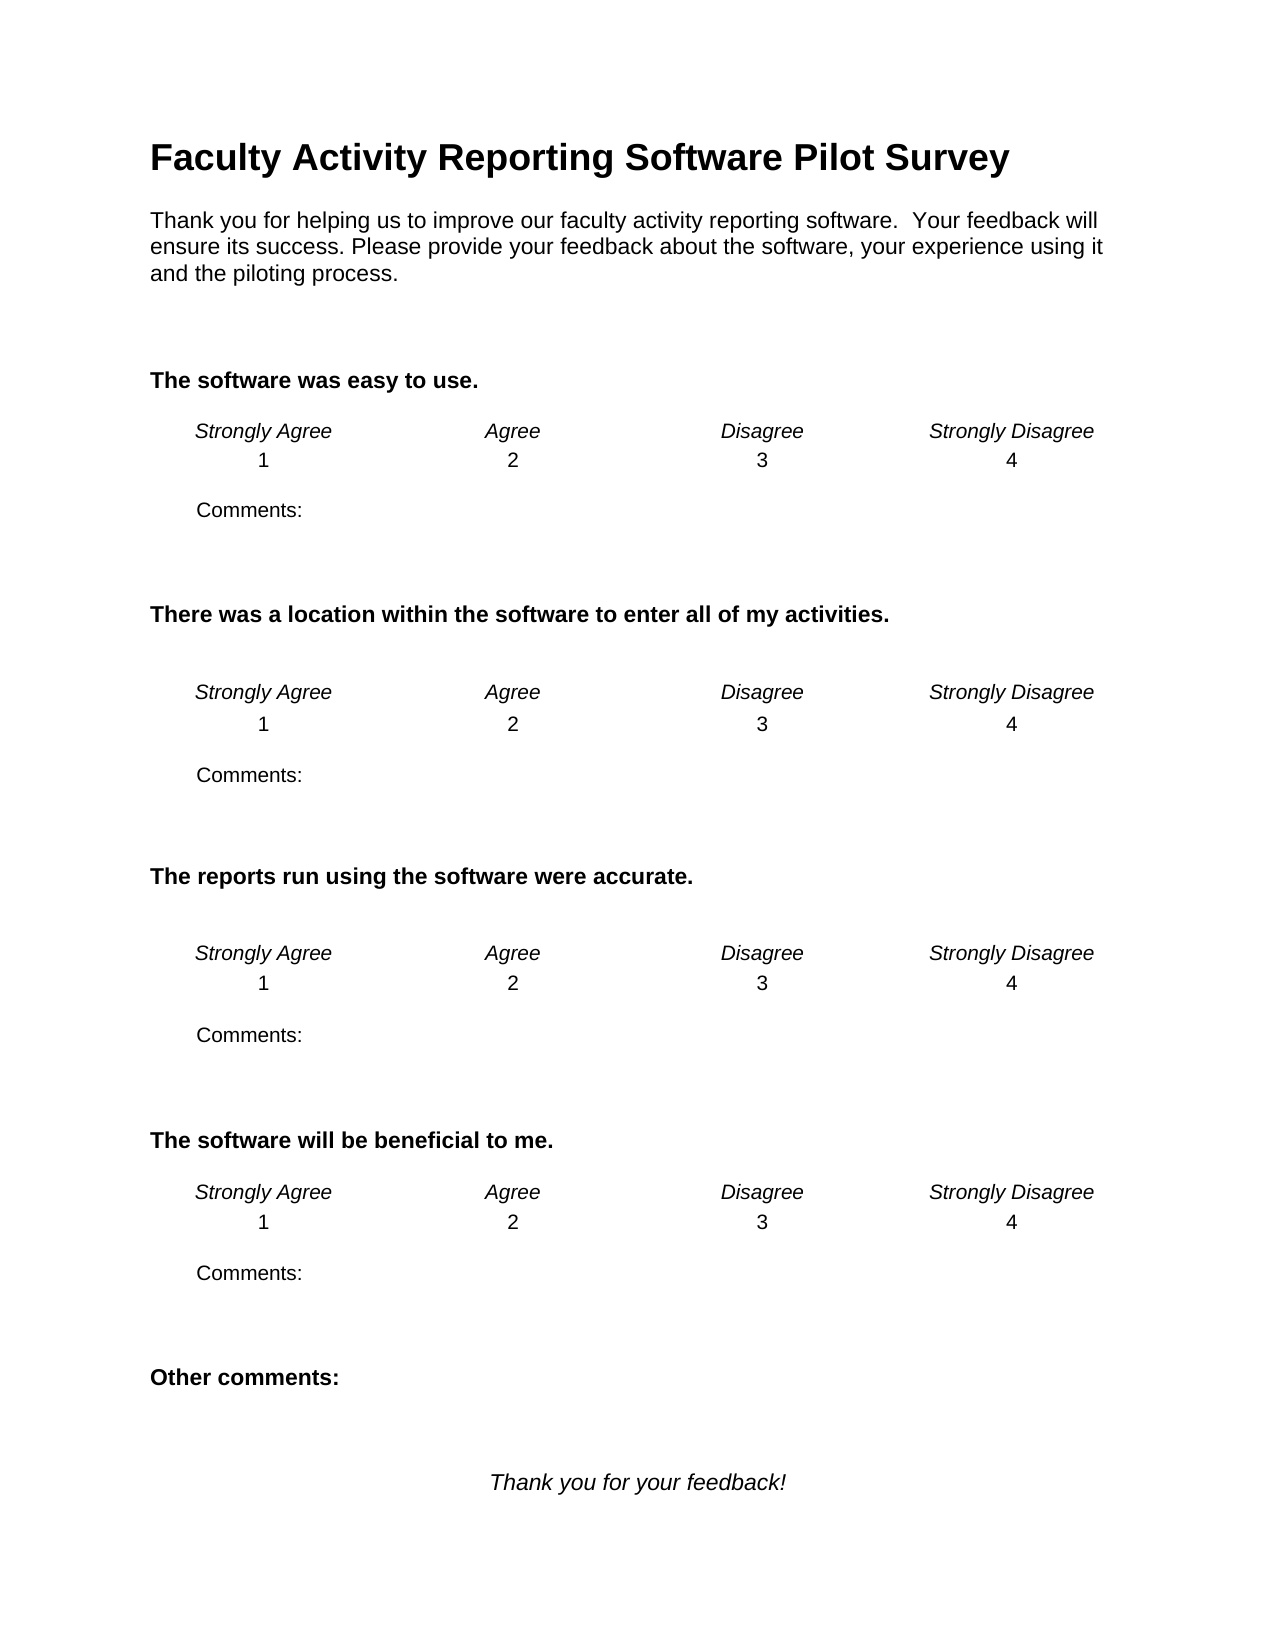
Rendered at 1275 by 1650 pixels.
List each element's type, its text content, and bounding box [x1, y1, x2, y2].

table_header Disagree [638, 941, 887, 971]
text Faculty Activity Reporting Software Pilot Survey [150, 135, 1125, 178]
table_header Agree [388, 1180, 637, 1210]
table_cell 3 [638, 971, 887, 995]
text There was a location within the software to enter all of my activities. [150, 522, 1125, 627]
table_header Strongly Disagree [887, 1180, 1136, 1210]
text Comments: [150, 498, 1125, 522]
table_header Disagree [638, 419, 887, 447]
text Comments: The reports run using the software were accurate. [150, 762, 1125, 889]
table_header Agree [388, 680, 637, 712]
text Comments: Other comments: [150, 1260, 1125, 1444]
table_cell 1 [139, 448, 388, 471]
text The software was easy to use. [150, 367, 1125, 393]
text Comments: [150, 1023, 1125, 1047]
table_cell 4 [887, 712, 1136, 736]
text Thank you for helping us to improve our faculty activity reporting software. Your feedback will ensure its success. Please provide your feedback about the software, your experience using it and the piloting process. [150, 207, 1125, 286]
table_cell 4 [887, 448, 1136, 471]
table_header Strongly Agree [139, 419, 388, 447]
table_header Strongly Disagree [887, 941, 1136, 971]
table_cell 1 [139, 712, 388, 736]
table_header Strongly Agree [139, 1180, 388, 1210]
table_header Strongly Disagree [887, 680, 1136, 712]
table_header Agree [388, 941, 637, 971]
table_cell 2 [388, 712, 637, 736]
table_cell 1 [139, 1210, 388, 1234]
table_cell 2 [388, 971, 637, 995]
table_header Strongly Agree [139, 680, 388, 712]
table_cell 1 [139, 971, 388, 995]
table_cell 4 [887, 971, 1136, 995]
text The software will be beneficial to me. [150, 1101, 1125, 1154]
table_header Strongly Agree [139, 941, 388, 971]
table_header Disagree [638, 680, 887, 712]
text Thank you for your feedback! [150, 1469, 1125, 1496]
table_header Strongly Disagree [887, 419, 1136, 447]
table_header Disagree [638, 1180, 887, 1210]
table_cell 2 [388, 448, 637, 471]
table_cell 2 [388, 1210, 637, 1234]
table_header Agree [388, 419, 637, 447]
table_cell 3 [638, 448, 887, 471]
table_cell 3 [638, 1210, 887, 1234]
table_cell 4 [887, 1210, 1136, 1234]
table_cell 3 [638, 712, 887, 736]
